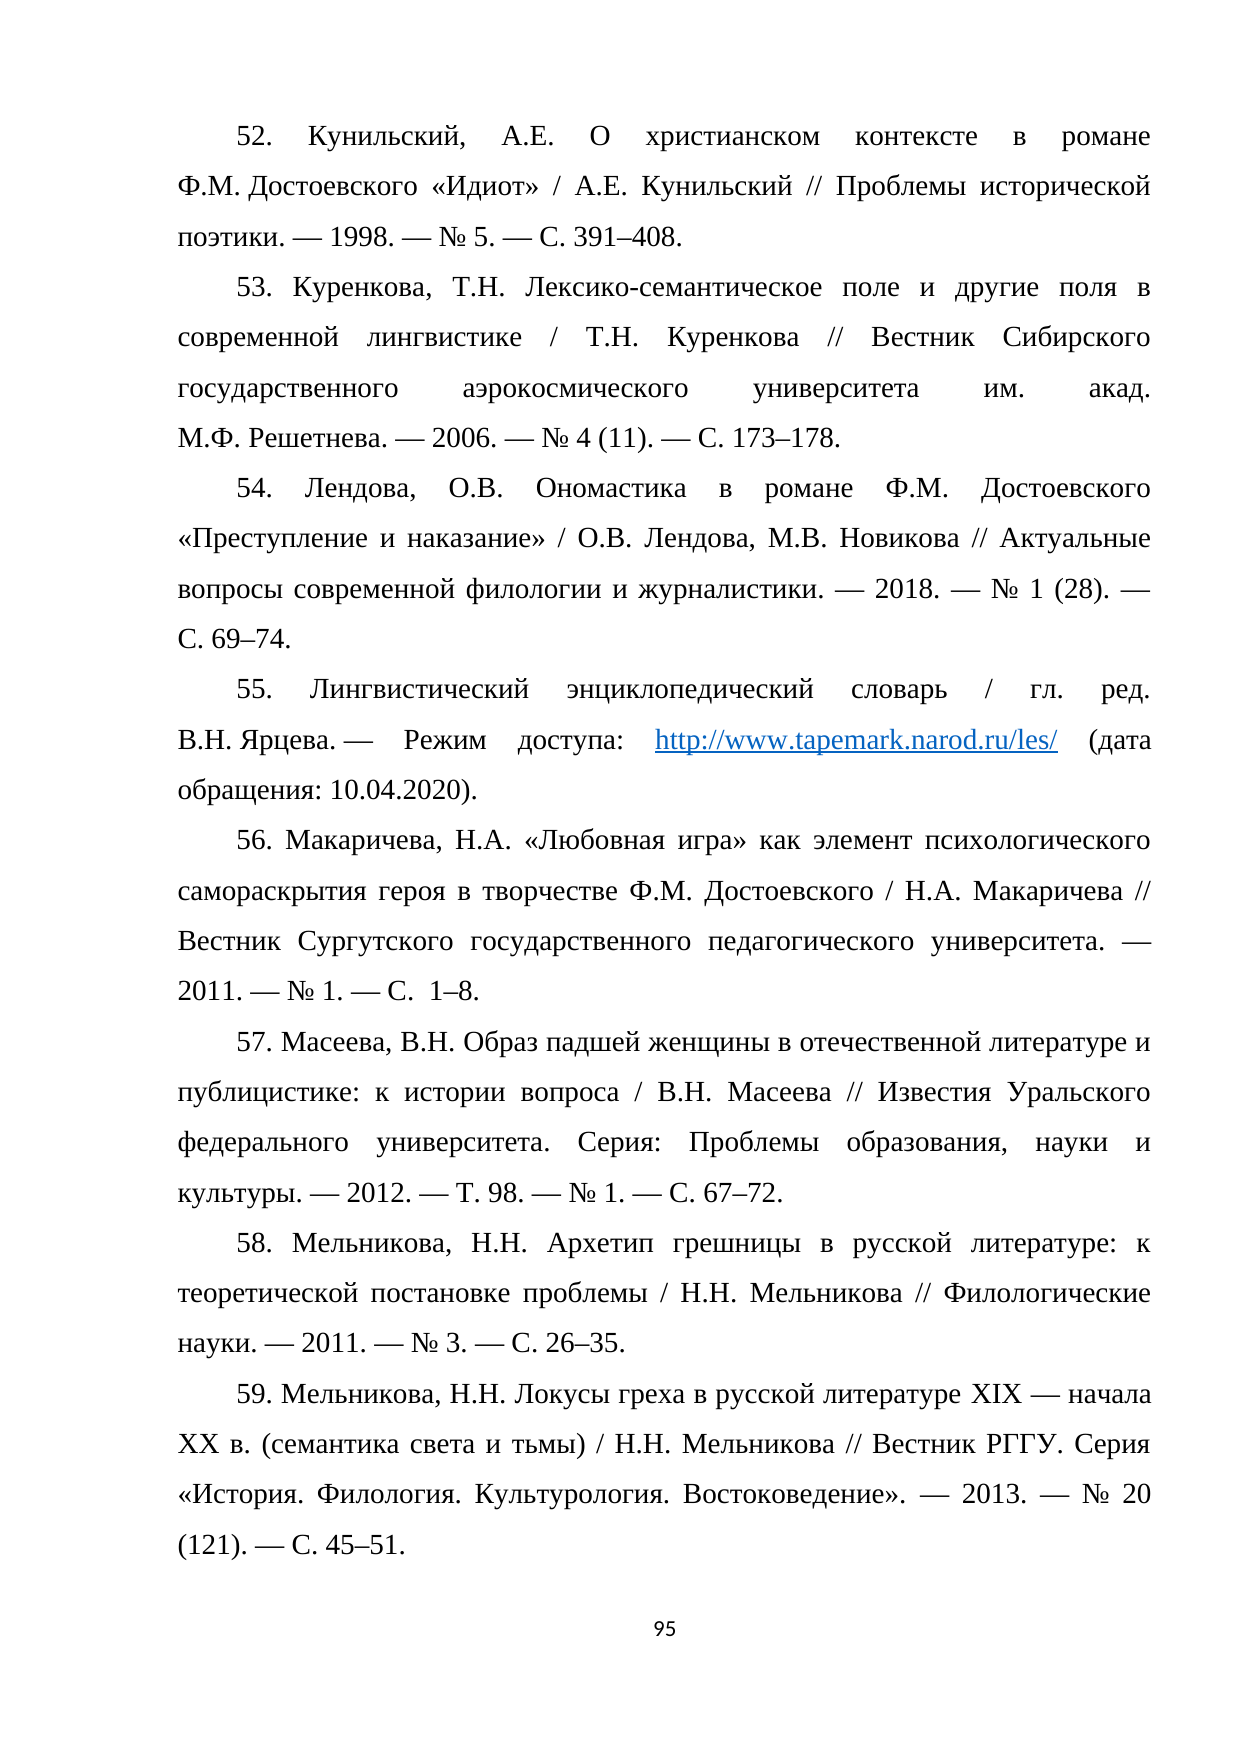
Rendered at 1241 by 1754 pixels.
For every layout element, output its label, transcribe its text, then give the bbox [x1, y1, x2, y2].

list 55. Лингвистический энциклопедический словарь / гл. ред. В.Н. Ярцева. — Режим доступа: http://www.tapemark.narod.ru/les/ (дата обращения: 10.04.2020). [177, 672, 1152, 806]
list 59. Мельникова, Н.Н. Локусы греха в русской литературе XIX — начала XX в. (семантика света и тьмы) / Н.Н. Мельникова // Вестник РГГУ. Серия «История. Филология. Культурология. Востоковедение». — 2013. — № 20 (121). — С. 45–51. [177, 1376, 1152, 1560]
list 58. Мельникова, Н.Н. Архетип грешницы в русской литературе: к теоретической постановке проблемы / Н.Н. Мельникова // Филологические науки. — 2011. — № 3. — С. 26–35. [177, 1225, 1152, 1359]
list 53. Куренкова, Т.Н. Лексико-семантическое поле и другие поля в современной лингвистике / Т.Н. Куренкова // Вестник Сибирского государственного аэрокосмического университета им. акад. М.Ф. Решетнева. — 2006. — № 4 (11). — С. 173–178. [177, 269, 1152, 453]
list 57. Масеева, В.Н. Образ падшей женщины в отечественной литературе и публицистике: к истории вопроса / В.Н. Масеева // Известия Уральского федерального университета. Серия: Проблемы образования, науки и культуры. — 2012. — Т. 98. — № 1. — С. 67–72. [177, 1024, 1152, 1208]
list 52. Кунильский, А.Е. О христианском контексте в романе Ф.М. Достоевского «Идиот» / А.Е. Кунильский // Проблемы исторической поэтики. — 1998. — № 5. — С. 391–408. [177, 118, 1152, 252]
list 56. Макаричева, Н.А. «Любовная игра» как элемент психологического самораскрытия героя в творчестве Ф.М. Достоевского / Н.А. Макаричева // Вестник Сургутского государственного педагогического университета. — 2011. — № 1. — С. 1–8. [177, 822, 1152, 1007]
list 54. Лендова, О.В. Ономастика в романе Ф.М. Достоевского «Преступление и наказание» / О.В. Лендова, М.В. Новикова // Актуальные вопросы современной филологии и журналистики. — 2018. — № 1 (28). — С. 69–74. [177, 470, 1152, 655]
